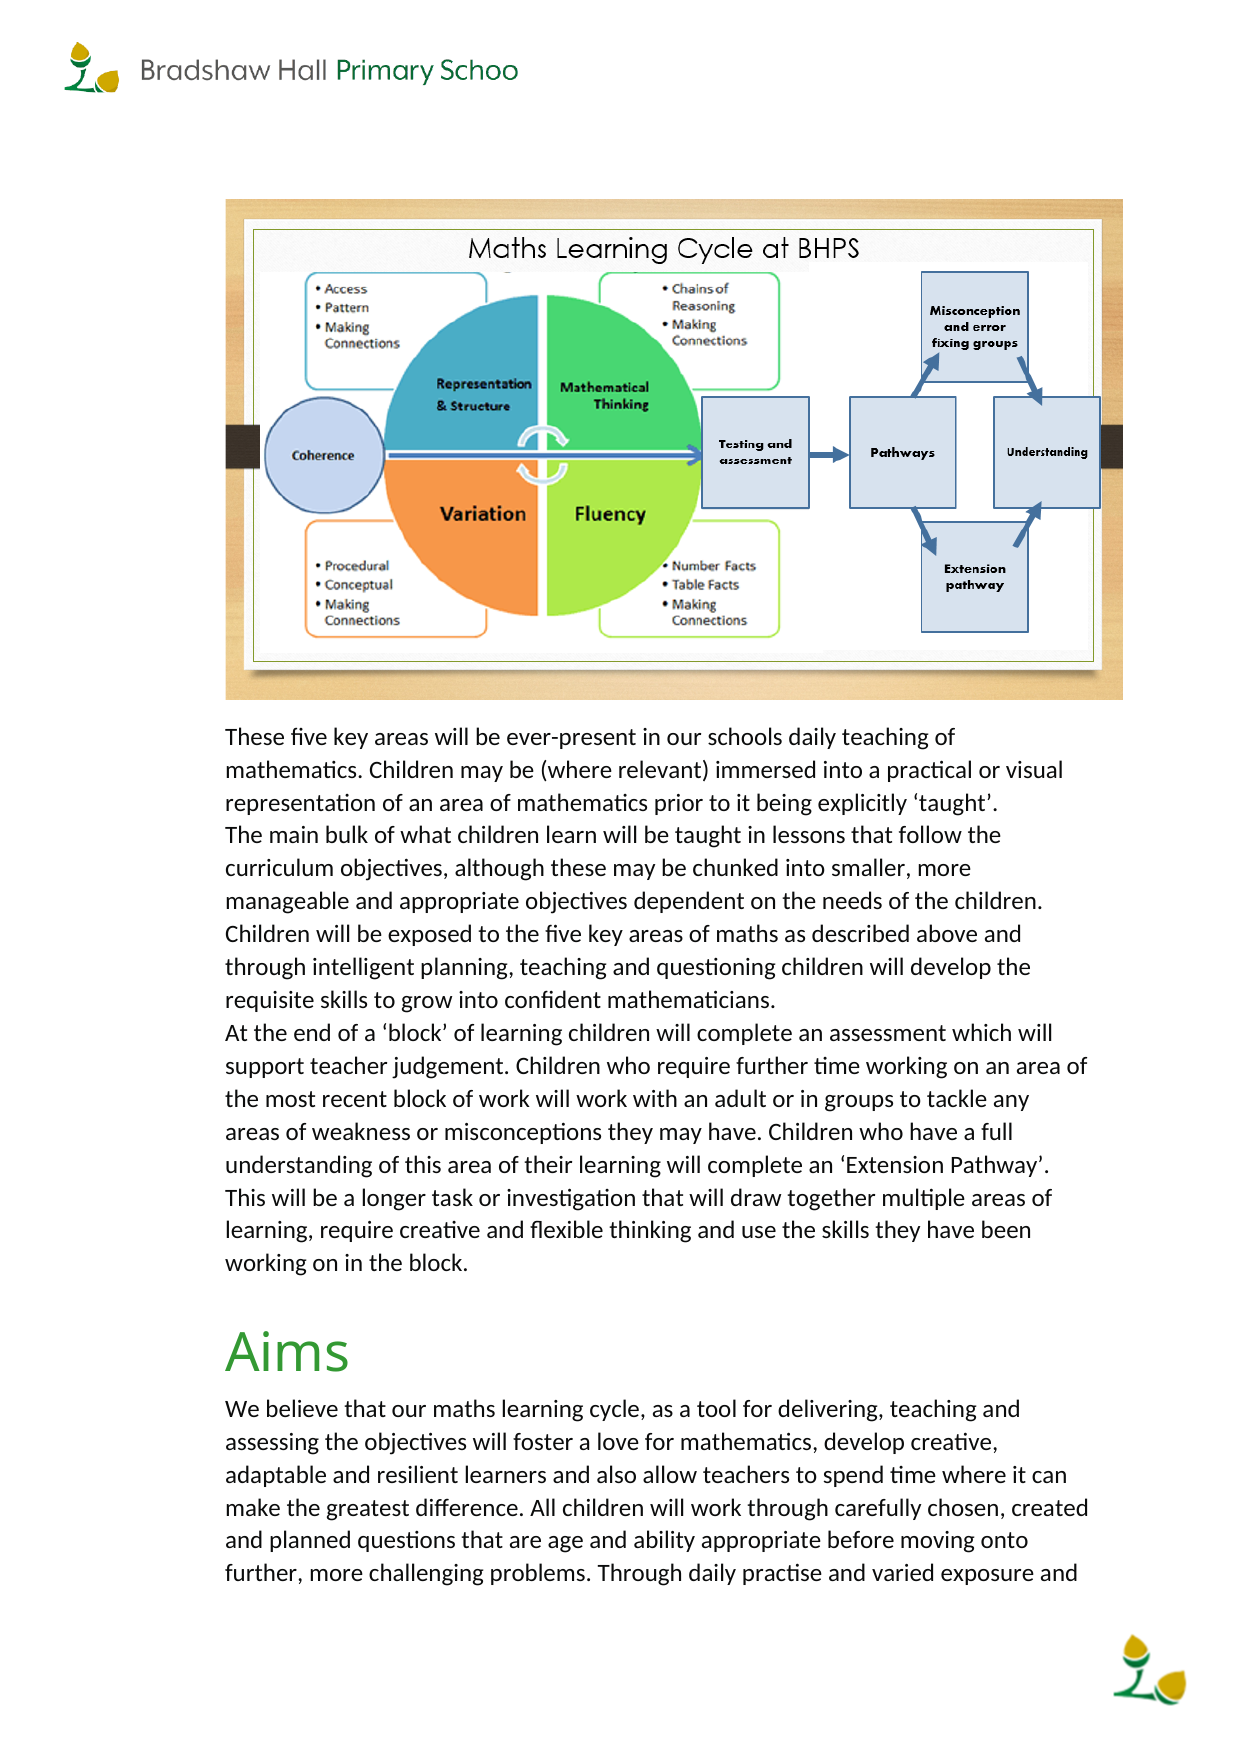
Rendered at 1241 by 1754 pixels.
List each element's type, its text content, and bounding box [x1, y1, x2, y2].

picture [63, 42, 519, 93]
list Aims [225, 1313, 1090, 1387]
picture [1106, 1631, 1194, 1715]
list At the end of a ‘block’ of learning children will complete an assessment which will support teacher judgement. Children who require further time working on an area of the most recent block of work will work with an adult or in groups to tackle any areas of weakness or misconceptions they may have. Children who have a full understanding of this area of their learning will complete an ‘Extension Pathway’. This will be a longer task or investigation that will draw together multiple areas of learning, require creative and flexible thinking and use the skills they have been working on in the block. [225, 1017, 1090, 1278]
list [225, 1522, 1090, 1588]
list These five key areas will be ever-present in our schools daily teaching of mathematics. Children may be (where relevant) immersed into a practical or visual representation of an area of mathematics prior to it being explicitly ‘taught’. [225, 700, 1090, 817]
list The main bulk of what children learn will be taught in lessons that follow the curriculum objectives, although these may be chunked into smaller, more manageable and appropriate objectives dependent on the needs of the children. Children will be exposed to the five key areas of maths as described above and through intelligent planning, teaching and questioning children will develop the requisite skills to grow into confident mathematicians. [225, 820, 1090, 1015]
picture [225, 199, 1123, 700]
